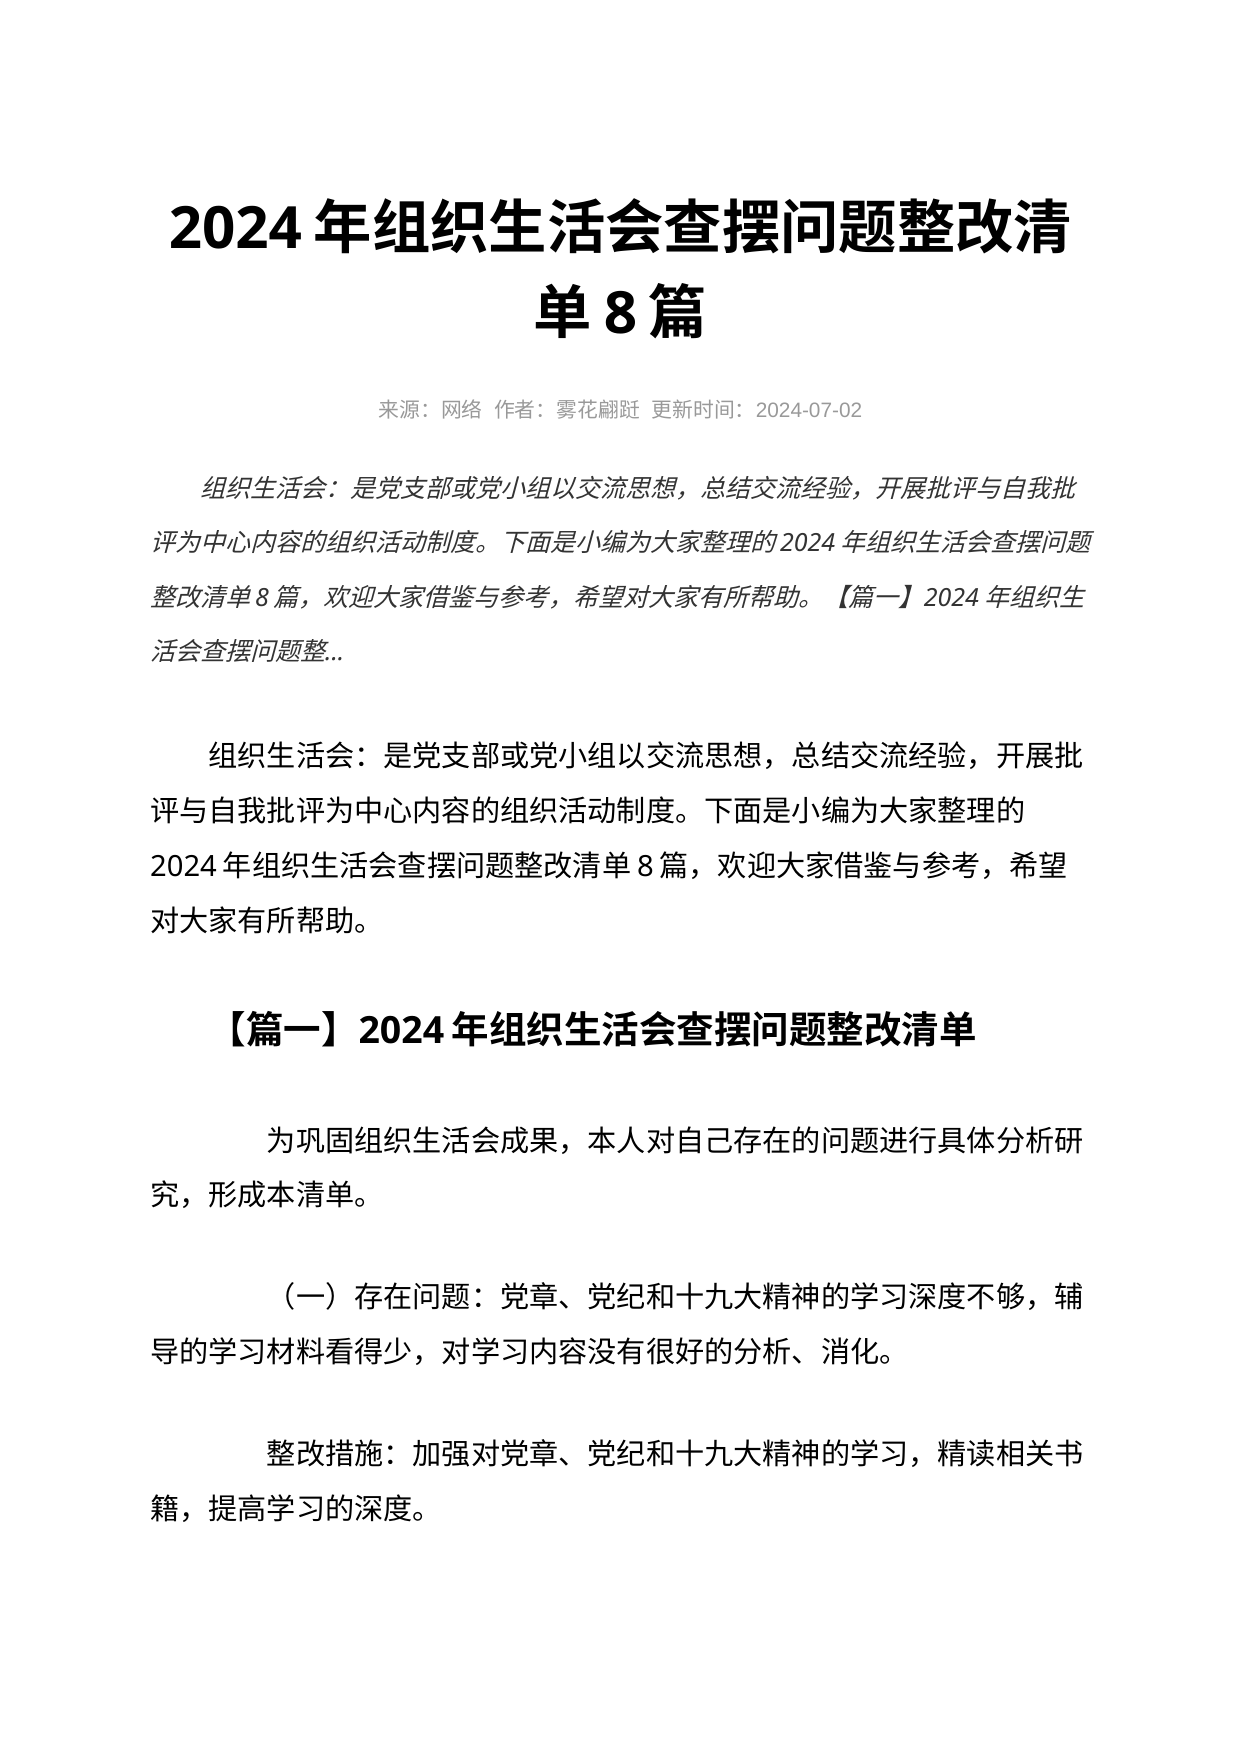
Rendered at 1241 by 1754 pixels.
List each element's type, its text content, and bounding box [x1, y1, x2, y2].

text 组织生活会：是党支部或党小组以交流思想，总结交流经验，开展批评与自我批评为中心内容的组织活动制度。下面是小编为大家整理的2024年组织生活会查摆问题整改清单8篇，欢迎大家借鉴与参考，希望对大家有所帮助。 [150, 733, 1090, 940]
subtitle 2024年组织生活会查摆问题整改清单8篇 [150, 181, 1090, 351]
text 【篇一】2024年组织生活会查摆问题整改清单 [150, 999, 1090, 1054]
text （一）存在问题：党章、党纪和十九大精神的学习深度不够，辅导的学习材料看得少，对学习内容没有很好的分析、消化。 [150, 1274, 1090, 1371]
text 来源：网络 作者：雾花翩跹 更新时间：2024-07-02 [150, 398, 1090, 422]
text 组织生活会：是党支部或党小组以交流思想，总结交流经验，开展批评与自我批评为中心内容的组织活动制度。下面是小编为大家整理的2024年组织生活会查摆问题整改清单8篇，欢迎大家借鉴与参考，希望对大家有所帮助。【篇一】2024年组织生活会查摆问题整... [150, 468, 1090, 668]
text 为巩固组织生活会成果，本人对自己存在的问题进行具体分析研究，形成本清单。 [150, 1117, 1090, 1214]
text 整改措施：加强对党章、党纪和十九大精神的学习，精读相关书籍，提高学习的深度。 [150, 1430, 1090, 1528]
